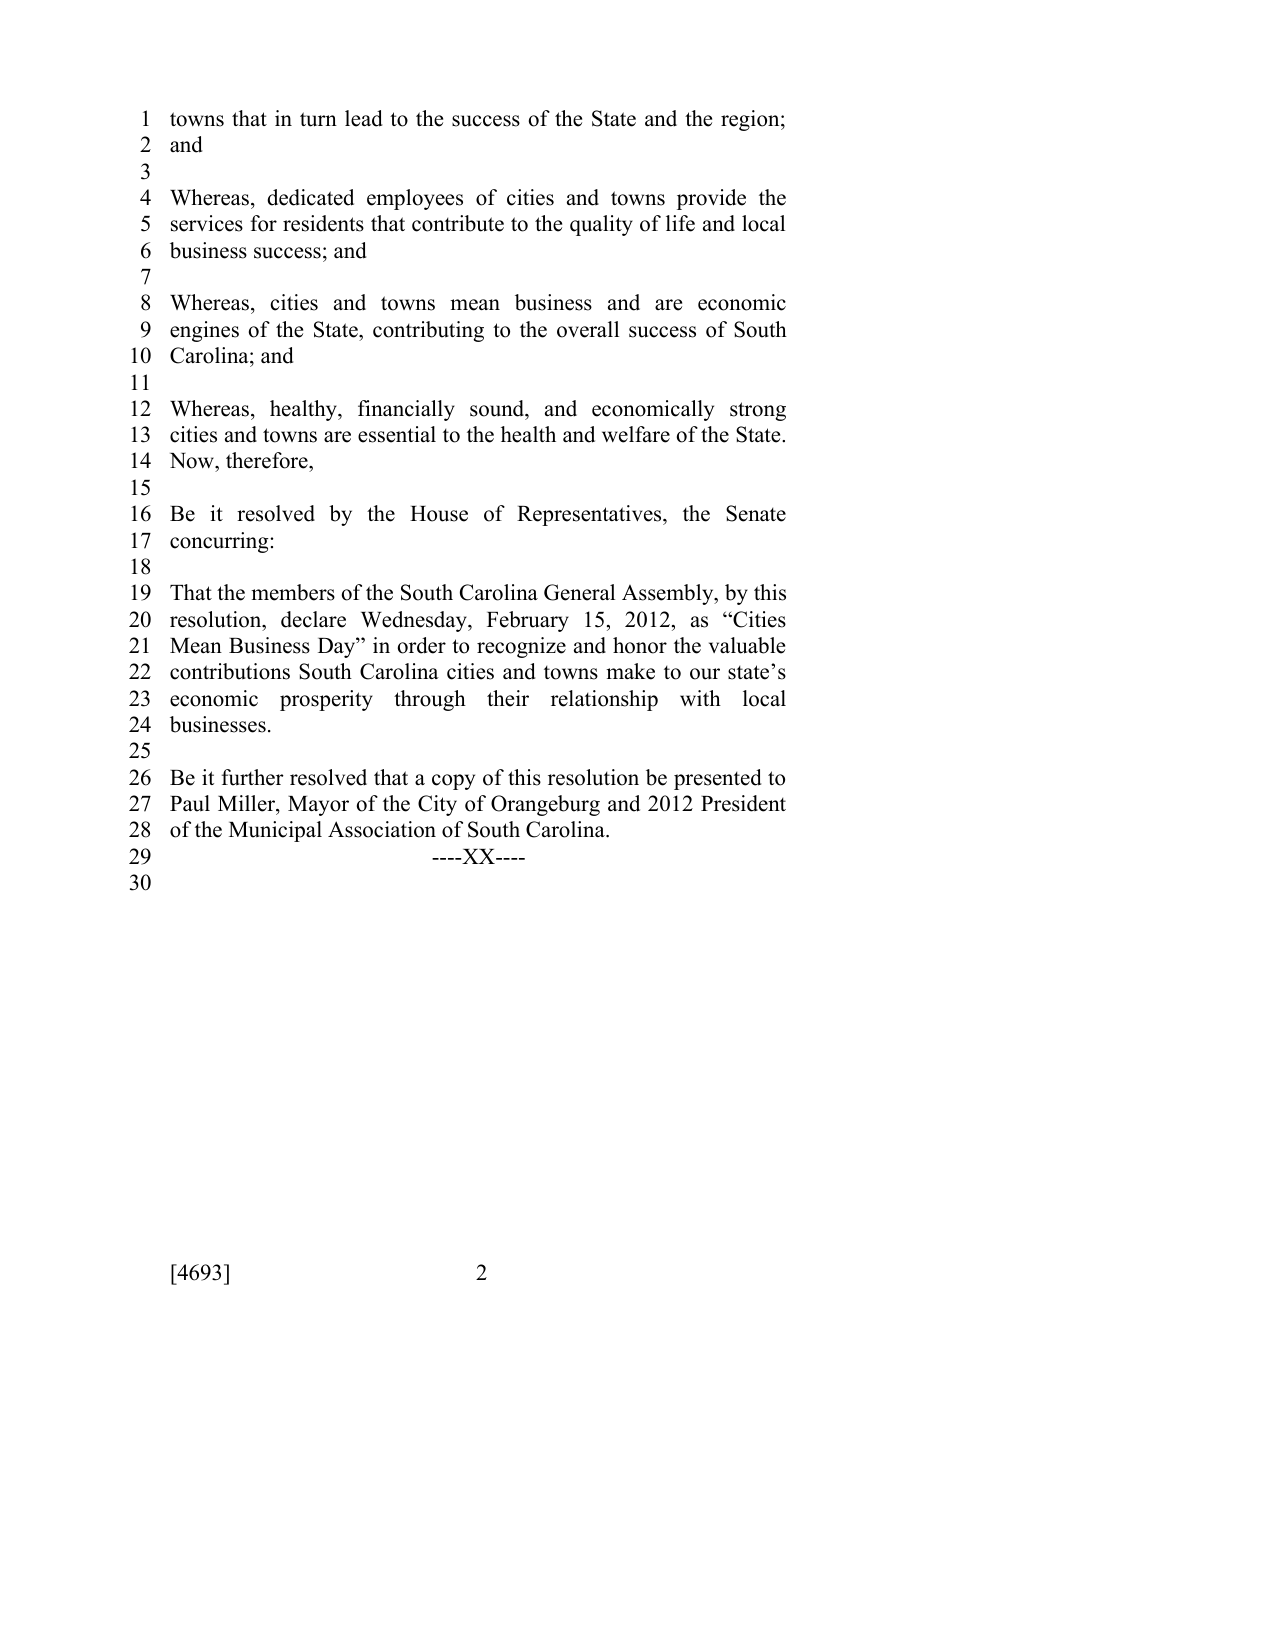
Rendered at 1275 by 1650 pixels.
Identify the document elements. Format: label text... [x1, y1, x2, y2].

text Be it further resolved that a copy of this resolution be presented to Paul Miller, Mayor of the City of Orangeburg and 2012 President of the Municipal Association of South Carolina. [169, 764, 787, 843]
text Whereas, dedicated employees of cities and towns provide the services for residents that contribute to the quality of life and local business success; and [169, 184, 787, 263]
text Whereas, healthy, financially sound, and economically strong cities and towns are essential to the health and welfare of the State. Now, therefore, [169, 395, 787, 474]
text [169, 105, 787, 158]
text ----XX---- [169, 843, 787, 869]
text Be it resolved by the House of Representatives, the Senate concurring: [169, 500, 787, 553]
text That the members of the South Carolina General Assembly, by this resolution, declare Wednesday, February 15, 2012, as “Cities Mean Business Day” in order to recognize and honor the valuable contributions South Carolina cities and towns make to our state’s economic prosperity through their relationship with local businesses. [169, 579, 787, 737]
text Whereas, cities and towns mean business and are economic engines of the State, contributing to the overall success of South Carolina; and [169, 289, 787, 368]
